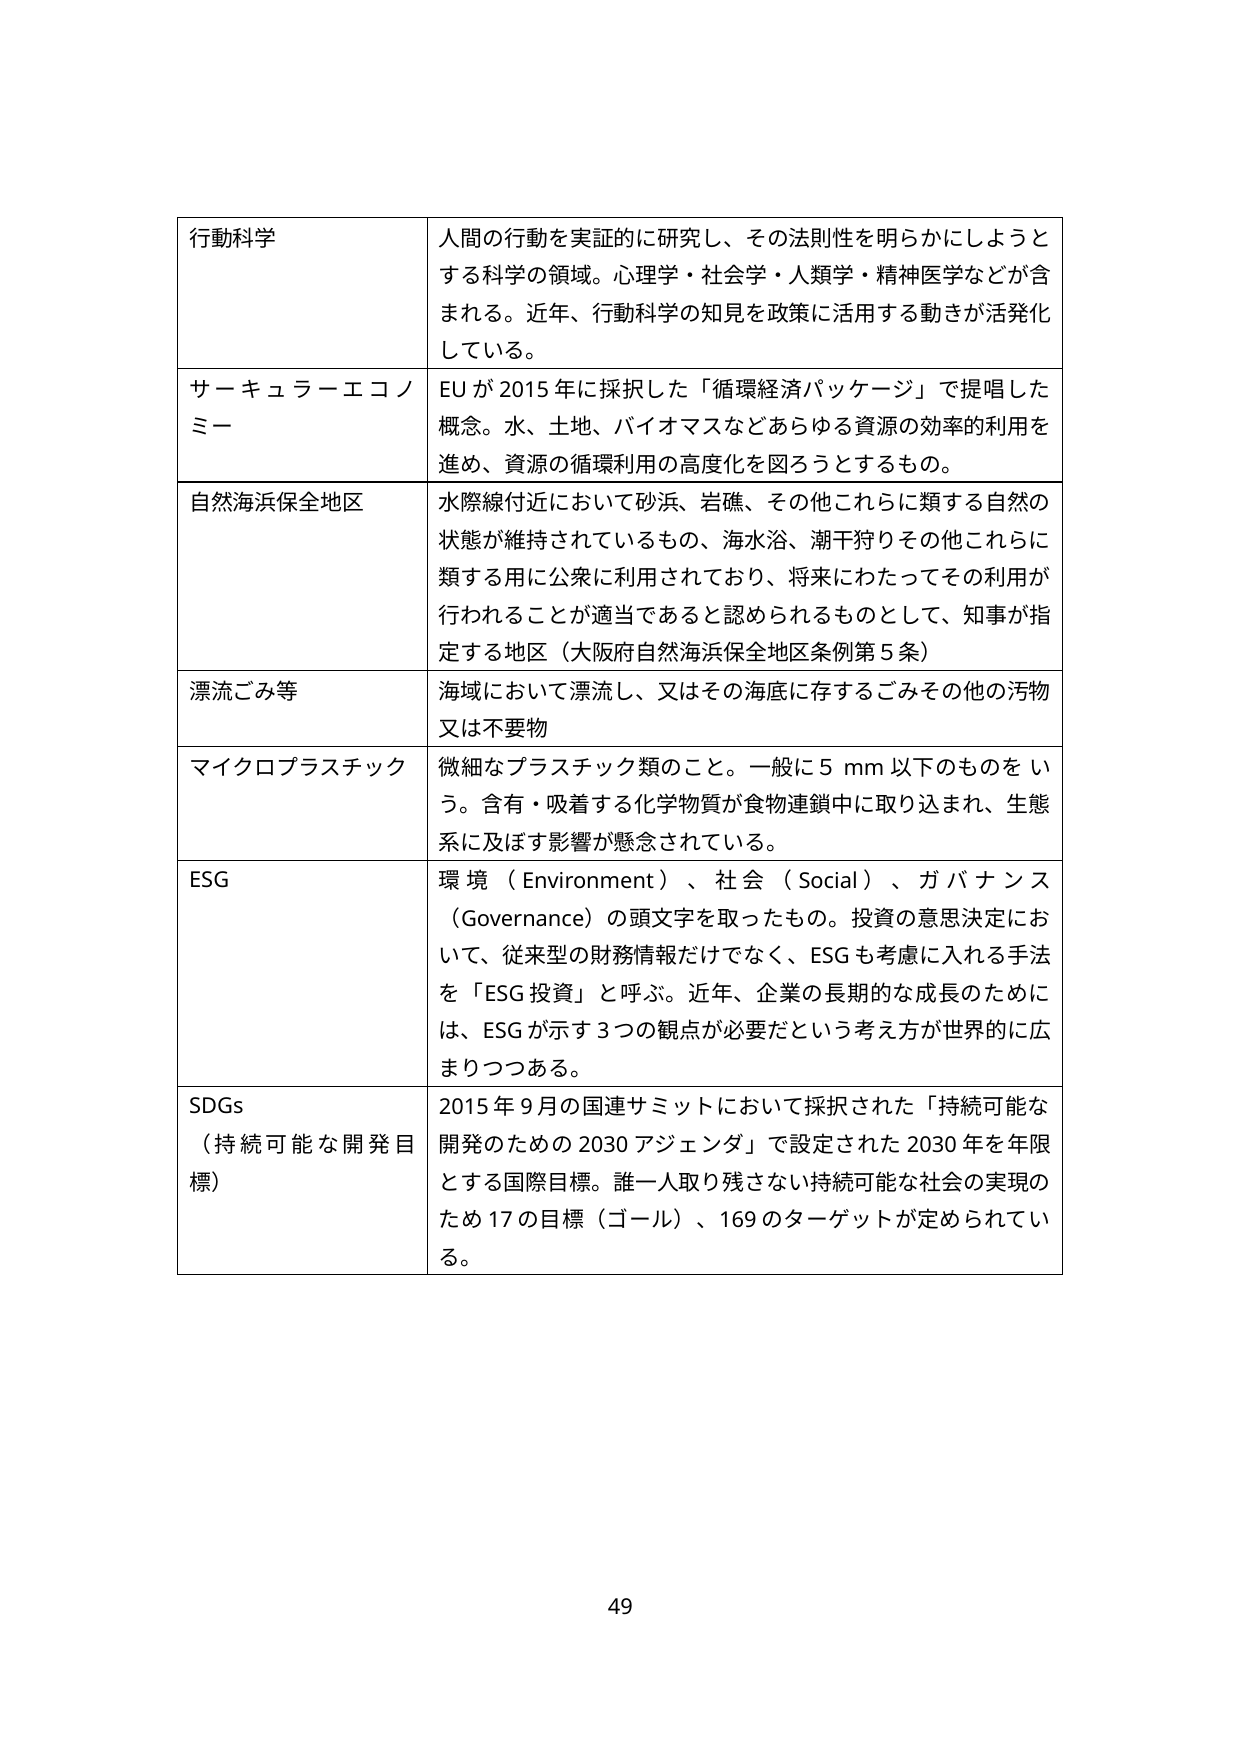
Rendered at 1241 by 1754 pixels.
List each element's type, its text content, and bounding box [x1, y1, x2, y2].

table_cell 環境（Environment）、社会（Social）、ガバナンス（Governance）の頭文字を取ったもの。投資の意思決定において、従来型の財務情報だけでなく、ESGも考慮に入れる手法を「ESG投資」と呼ぶ。近年、企業の長期的な成長のためには、ESGが示す3つの観点が必要だという考え方が世界的に広まりつつある。 [428, 861, 1062, 1086]
table_cell 海域において漂流し、又はその海底に存するごみその他の汚物又は不要物 [428, 671, 1062, 746]
table_cell SDGs （持続可能な開発目標） [178, 1087, 427, 1274]
table_cell マイクロプラスチック [178, 747, 427, 859]
table_cell 2015年9月の国連サミットにおいて採択された「持続可能な開発のための2030アジェンダ」で設定された2030年を年限とする国際目標。誰一人取り残さない持続可能な社会の実現のため17の目標（ゴール）、169のターゲットが定められている。 [428, 1087, 1062, 1274]
table_cell 微細なプラスチック類のこと。一般に５mm 以下のものを いう。含有・吸着する化学物質が食物連鎖中に取り込まれ、生態系に及ぼす影響が懸念されている。 [428, 747, 1062, 859]
table_cell 水際線付近において砂浜、岩礁、その他これらに類する自然の状態が維持されているもの、海水浴、潮干狩りその他これらに類する用に公衆に利用されており、将来にわたってその利用が行われることが適当であると認められるものとして、知事が指定する地区（大阪府自然海浜保全地区条例第５条） [428, 483, 1062, 670]
table_cell サーキュラーエコノミー [178, 369, 427, 481]
table_cell 人間の行動を実証的に研究し、その法則性を明らかにしようとする科学の領域。心理学・社会学・人類学・精神医学などが含まれる。近年、行動科学の知見を政策に活用する動きが活発化している。 [428, 218, 1062, 368]
table_cell ESG [178, 861, 427, 1086]
table_cell EUが2015年に採択した「循環経済パッケージ」で提唱した概念。水、土地、バイオマスなどあらゆる資源の効率的利用を進め、資源の循環利用の高度化を図ろうとするもの。 [428, 369, 1062, 481]
table_cell 自然海浜保全地区 [178, 483, 427, 670]
table_cell 行動科学 [178, 218, 427, 368]
table_cell 漂流ごみ等 [178, 671, 427, 746]
